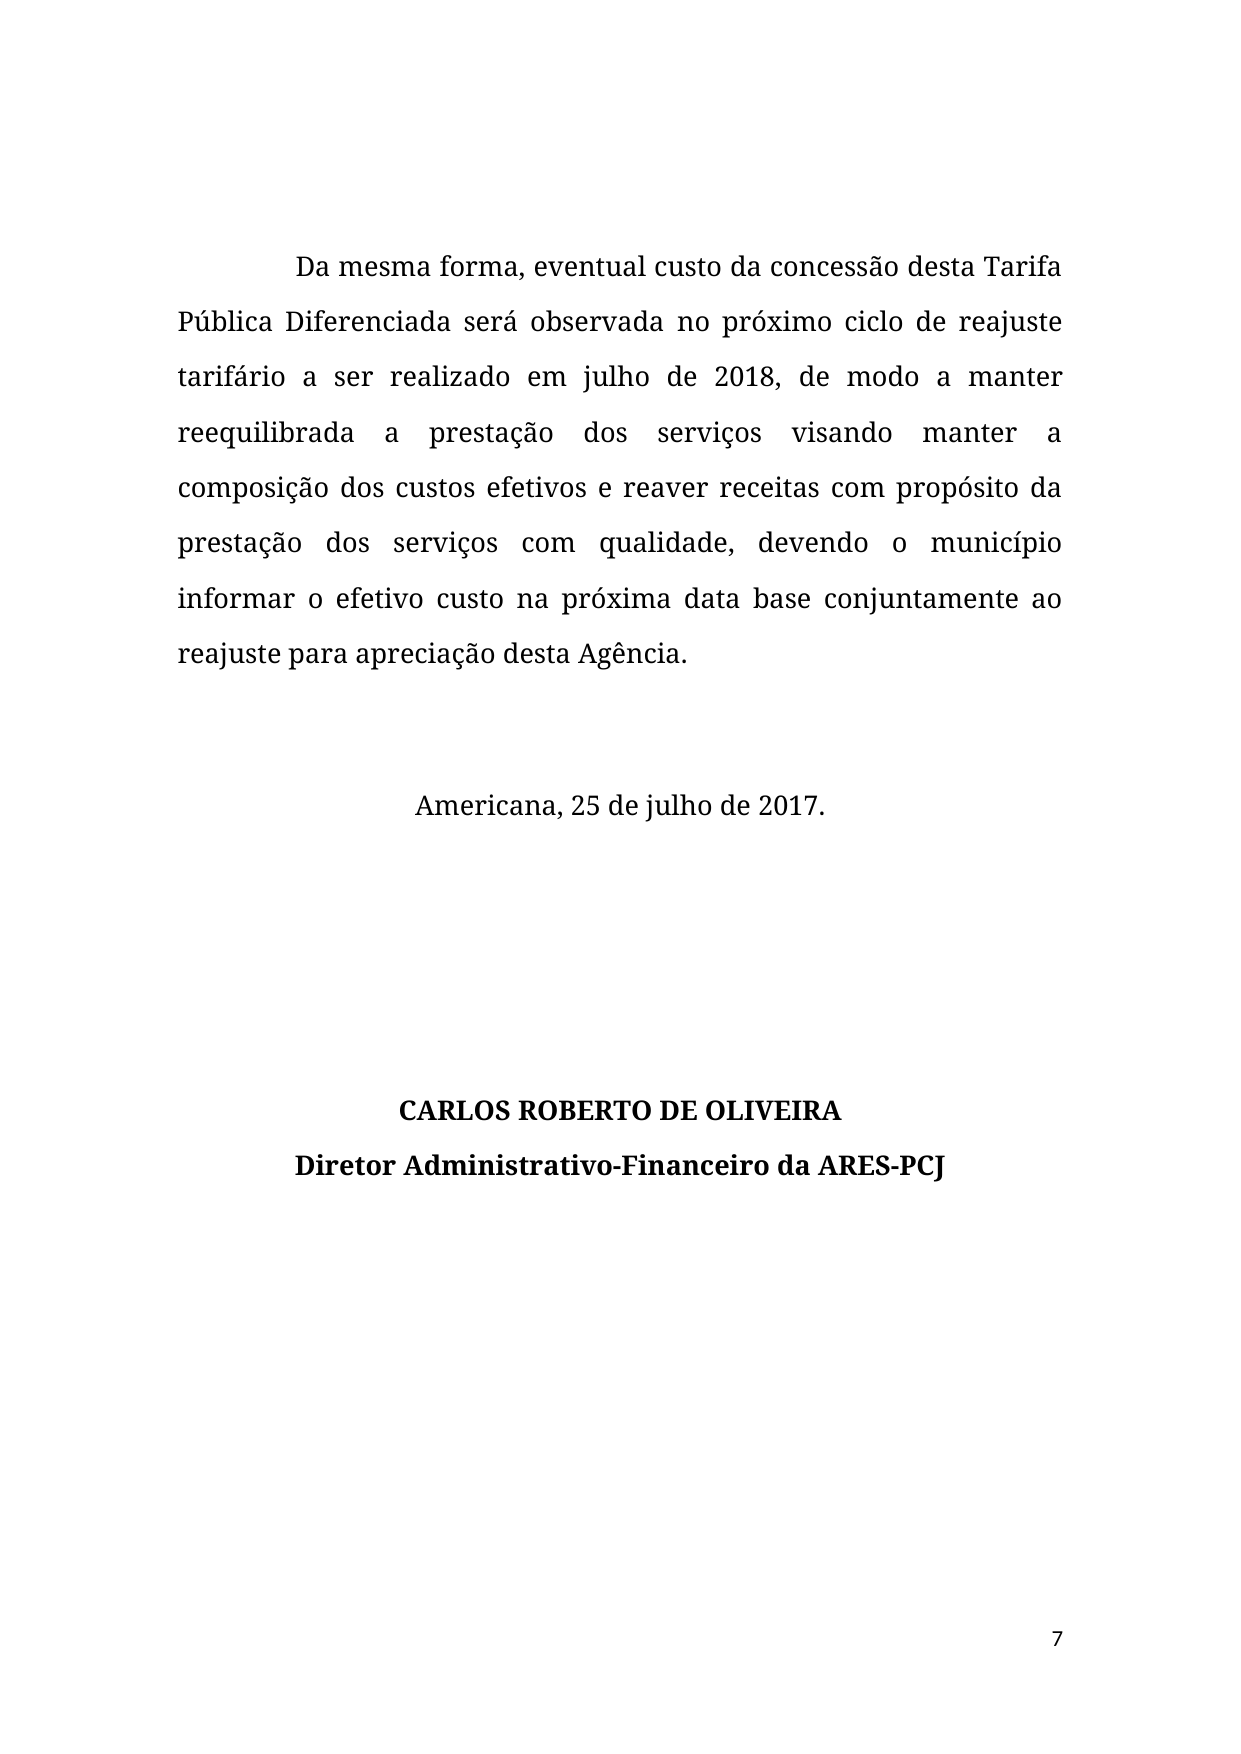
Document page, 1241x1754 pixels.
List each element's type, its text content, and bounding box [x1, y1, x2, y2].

text Da mesma forma, eventual custo da concessão desta Tarifa Pública Diferenciada será observada no próximo ciclo de reajuste tarifário a ser realizado em julho de 2018, de modo a manter reequilibrada a prestação dos serviços visando manter a composição dos custos efetivos e reaver receitas com propósito da prestação dos serviços com qualidade, devendo o município informar o efetivo custo na próxima data base conjuntamente ao reajuste para apreciação desta Agência. [177, 247, 1063, 671]
text Americana, 25 de julho de 2017. [177, 787, 1063, 824]
text Diretor Administrativo-Financeiro da ARES-PCJ [177, 1147, 1063, 1183]
text CARLOS ROBERTO DE OLIVEIRA [177, 1091, 1063, 1128]
